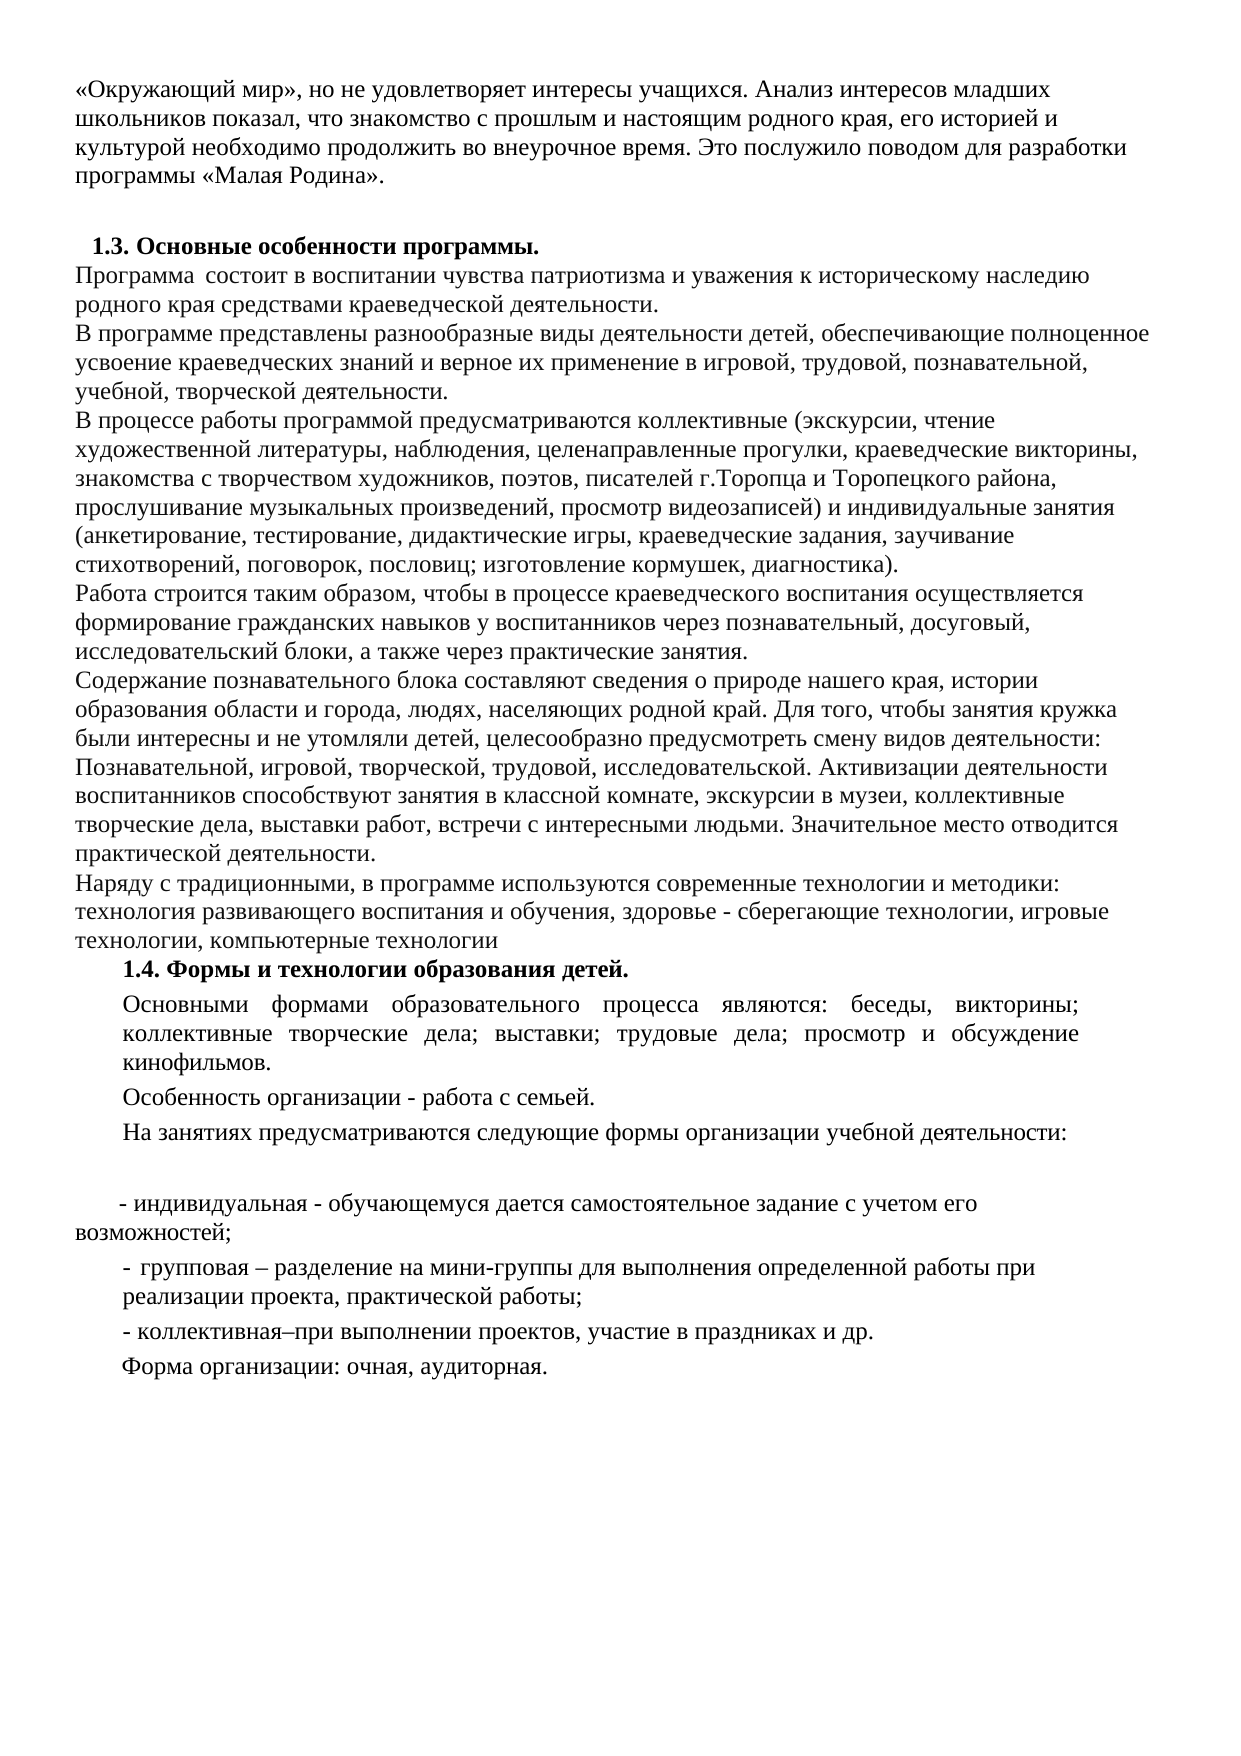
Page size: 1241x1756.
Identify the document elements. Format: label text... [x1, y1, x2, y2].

text «Окружающий мир», но не удовлетворяет интересы учащихся. Анализ интересов младших школьников показал, что знакомство с прошлым и настоящим родного края, его историей и культурой необходимо продолжить во внеурочное время. Это послужило поводом для разработки программы «Малая Родина». [75, 74, 1140, 189]
text Наряду с традиционными, в программе используются современные технологии и методики: технология развивающего воспитания и обучения, здоровье - сберегающие технологии, игровые технологии, компьютерные технологии [75, 868, 1140, 954]
text В программе представлены разнообразные виды деятельности детей, обеспечивающие полноценное усвоение краеведческих знаний и верное их применение в игровой, трудовой, познавательной, [75, 318, 1240, 376]
list индивидуальная - обучающемуся дается самостоятельное задание с учетом его возможностей; [75, 1188, 996, 1246]
text В процессе работы программой предусматриваются коллективные (экскурсии, чтение [75, 405, 1240, 434]
text Работа строится таким образом, чтобы в процессе краеведческого воспитания осуществляется формирование гражданских навыков у воспитанников через познавательный, досуговый, исследовательский блоки, а также через практические занятия. [75, 578, 1140, 665]
text учебной, творческой деятельности. [75, 376, 1240, 405]
list коллективная–при выполнении проектов, участие в праздниках и др. Форма организации: очная, аудиторная. [121, 1316, 874, 1380]
list групповая – разделение на мини-группы для выполнения определенной работы при реализации проекта, практической работы; [122, 1252, 1059, 1309]
subtitle Основные особенности программы. [92, 231, 1240, 260]
text Основными формами образовательного процесса являются: беседы, викторины; коллективные творческие дела; выставки; трудовые дела; просмотр и обсуждение кинофильмов. [122, 989, 1080, 1075]
text художественной литературы, наблюдения, целенаправленные прогулки, краеведческие викторины, знакомства с творчеством художников, поэтов, писателей г.Торопца и Торопецкого района, прослушивание музыкальных произведений, просмотр видеозаписей) и индивидуальные занятия (анкетирование, тестирование, дидактические игры, краеведческие задания, заучивание стихотворений, поговорок, пословиц; изготовление кормушек, диагностика). [75, 434, 1140, 578]
text На занятиях предусматриваются следующие формы организации учебной деятельности: [122, 1117, 1240, 1145]
subtitle Формы и технологии образования детей. [122, 954, 1240, 983]
text Содержание познавательного блока составляют сведения о природе нашего края, истории образования области и города, людях, населяющих родной край. Для того, чтобы занятия кружка были интересны и не утомляли детей, целесообразно предусмотреть смену видов деятельности: Познавательной, игровой, творческой, трудовой, исследовательской. Активизации деятельности воспитанников способствуют занятия в классной комнате, экскурсии в музеи, коллективные творческие дела, выставки работ, встречи с интересными людьми. Значительное место отводится практической деятельности. [75, 666, 1140, 867]
text Программа состоит в воспитании чувства патриотизма и уважения к историческому наследию родного края средствами краеведческой деятельности. [75, 260, 1140, 318]
text Особенность организации - работа с семьей. [122, 1082, 1240, 1111]
